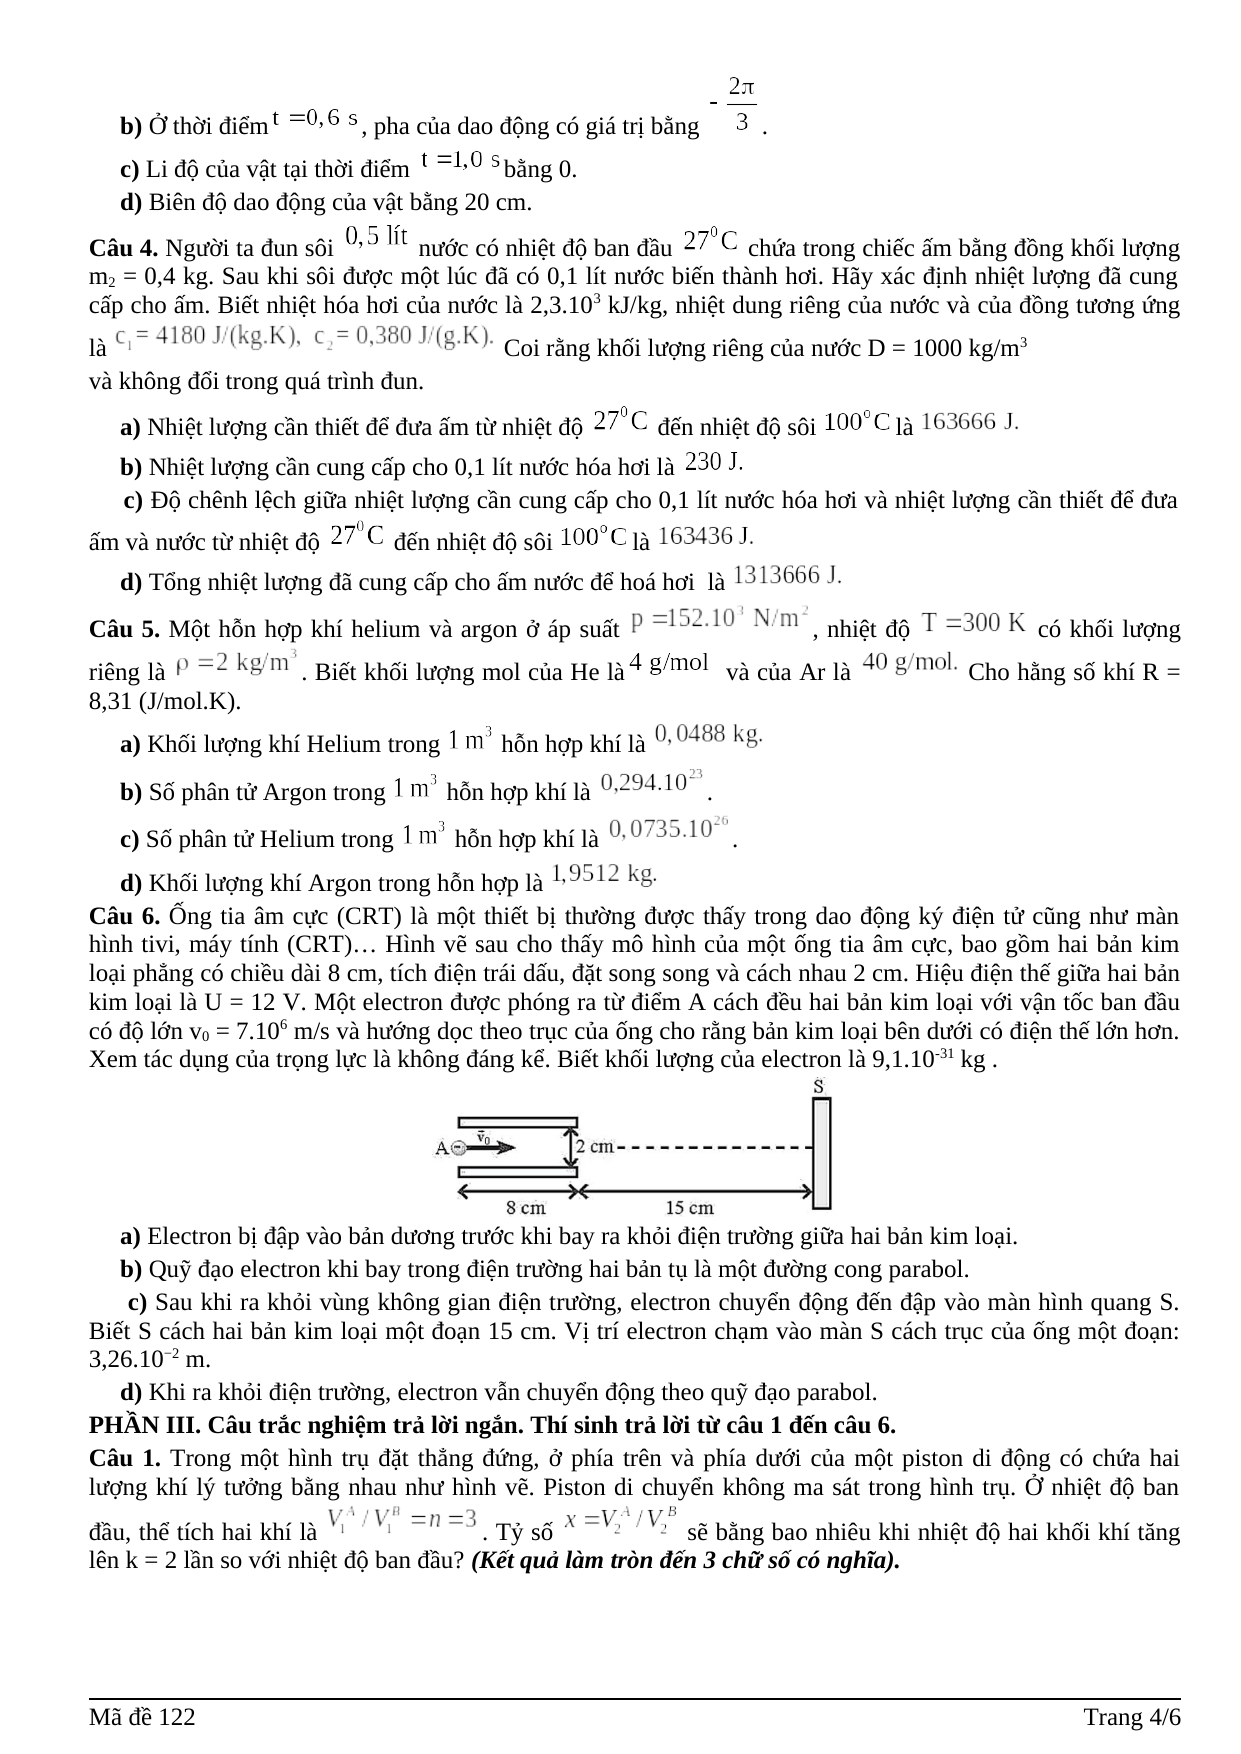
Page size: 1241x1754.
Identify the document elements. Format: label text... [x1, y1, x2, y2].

text b) Nhiệt lượng cần cung cấp cho 0,1 lít nước hóa hơi là [89, 445, 1181, 481]
text và không đổi trong quá trình đun. [89, 366, 1181, 395]
text b) Ở thời điểm, pha của dao động có giá trị bằng . [89, 71, 1181, 140]
text d) Khi ra khỏi điện trường, electron vẫn chuyển động theo quỹ đạo parabol. [89, 1377, 1181, 1406]
text Câu 6. Ống tia âm cực (CRT) là một thiết bị thường được thấy trong dao động ký điện tử cũng như màn hình tivi, máy tính (CRT)… Hình vẽ sau cho thấy mô hình của một ống tia âm cực, bao gồm hai bản kim loại phẳng có chiều dài 8 cm, tích điện trái dấu, đặt song song và cách nhau 2 cm. Hiệu điện thế giữa hai bản kim loại là U = 12 V. Một electron được phóng ra từ điểm A cách đều hai bản kim loại với vận tốc ban đầu có độ lớn v0 = 7.106 m/s và hướng dọc theo trục của ống cho rằng bản kim loại bên dưới có điện thế lớn hơn. Xem tác dụng của trọng lực là không đáng kể. Biết khối lượng của electron là 9,1.10-31 kg . [89, 901, 1181, 1073]
text Câu 1. Trong một hình trụ đặt thẳng đứng, ở phía trên và phía dưới của một piston di động có chứa hai lượng khí lý tưởng bằng nhau như hình vẽ. Piston di chuyển không ma sát trong hình trụ. Ở nhiệt độ ban đầu, thể tích hai khí là . Tỷ số sẽ bằng bao nhiêu khi nhiệt độ hai khối khí tăng lên k = 2 lần so với nhiệt độ ban đầu? (Kết quả làm tròn đến 3 chữ số có nghĩa). [89, 1443, 1181, 1574]
text c) Sau khi ra khỏi vùng không gian điện trường, electron chuyển động đến đập vào màn hình quang S. Biết S cách hai bản kim loại một đoạn 15 cm. Vị trí electron chạm vào màn S cách trục của ống một đoạn: 3,26.10−2 m. [89, 1287, 1181, 1373]
text b) Số phân tử Argon trong hỗn hợp khí là . [89, 762, 1181, 806]
text Câu 4. Người ta đun sôi nước có nhiệt độ ban đầu chứa trong chiếc ấm bằng đồng khối lượng m2 = 0,4 kg. Sau khi sôi được một lúc đã có 0,1 lít nước biến thành hơi. Hãy xác định nhiệt lượng đã cung cấp cho ấm. Biết nhiệt hóa hơi của nước là 2,3.103 kJ/kg, nhiệt dung riêng của nước và của đồng tương ứng là Coi rằng khối lượng riêng của nước D = 1000 kg/m3 [89, 219, 1181, 362]
text a) Khối lượng khí Helium trong hỗn hợp khí là [89, 719, 1181, 758]
text a) Electron bị đập vào bản dương trước khi bay ra khỏi điện trường giữa hai bản kim loại. [89, 1221, 1181, 1250]
text a) Nhiệt lượng cần thiết để đưa ấm từ nhiệt độ đến nhiệt độ sôi là [89, 399, 1181, 441]
text c) Số phân tử Helium trong hỗn hợp khí là . [89, 810, 1181, 853]
text d) Khối lượng khí Argon trong hỗn hợp là [89, 857, 1181, 897]
picture [431, 1077, 838, 1217]
text c) Độ chênh lệch giữa nhiệt lượng cần cung cấp cho 0,1 lít nước hóa hơi và nhiệt lượng cần thiết để đưa ấm và nước từ nhiệt độ đến nhiệt độ sôi là [89, 485, 1181, 556]
text b) Quỹ đạo electron khi bay trong điện trường hai bản tụ là một đường cong parabol. [89, 1254, 1181, 1283]
text d) Biên độ dao động của vật bằng 20 cm. [89, 187, 1181, 215]
text c) Li độ của vật tại thời điểm bằng 0. [89, 144, 1181, 182]
text PHẦN III. Câu trắc nghiệm trả lời ngắn. Thí sinh trả lời từ câu 1 đến câu 6. [89, 1410, 1181, 1439]
text d) Tổng nhiệt lượng đã cung cấp cho ấm nước để hoá hơi là [89, 560, 1181, 595]
text Câu 5. Một hỗn hợp khí helium và argon ở áp suất , nhiệt độ có khối lượng riêng là . Biết khối lượng mol của He là và của Ar là Cho hằng số khí R = 8,31 (J/mol.K). [89, 599, 1181, 715]
